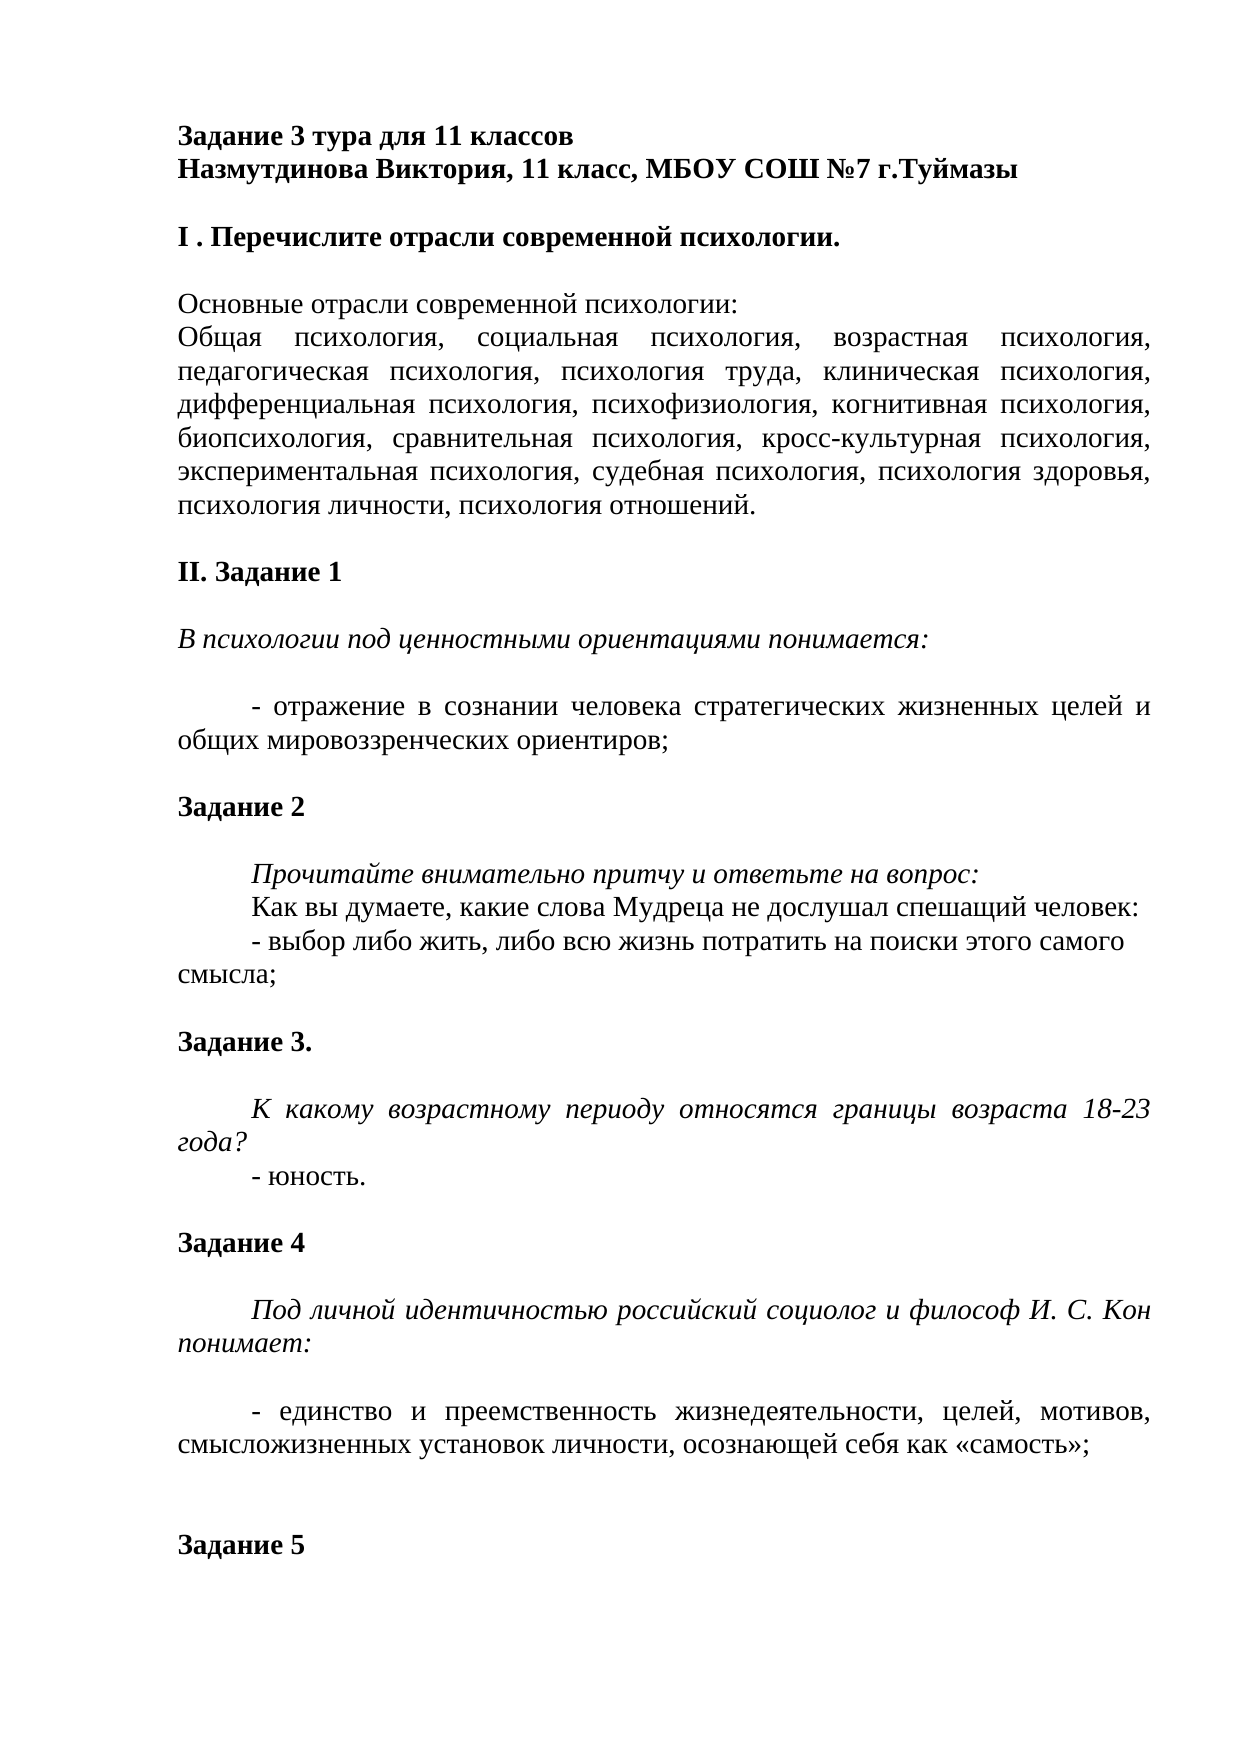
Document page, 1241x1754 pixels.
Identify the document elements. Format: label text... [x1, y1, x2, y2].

text Под личной идентичностью российский социолог и философ И. С. Кон понимает: [177, 1292, 1152, 1359]
text I . Перечислите отрасли современной психологии. [177, 219, 1152, 252]
text Задание 2 [177, 789, 1152, 822]
text Общая психология, социальная психология, возрастная психология, педагогическая психология, психология труда, клиническая психология, дифференциальная психология, психофизиология, когнитивная психология, биопсихология, сравнительная психология, кросс-культурная психология, экспериментальная психология, судебная психология, психология здоровья, психология личности, психология отношений. [177, 319, 1152, 521]
text - отражение в сознании человека стратегических жизненных целей и общих мировоззренческих ориентиров; [177, 688, 1152, 755]
text Назмутдинова Виктория, 11 класс, МБОУ СОШ №7 г.Туймазы [177, 152, 1152, 185]
text Задание 4 [177, 1225, 1152, 1258]
text II. Задание 1 [177, 554, 1152, 588]
text - единство и преемственность жизнедеятельности, целей, мотивов, смысложизненных установок личности, осознающей себя как «самость»; [177, 1393, 1152, 1460]
text Основные отрасли современной психологии: [177, 286, 1152, 319]
text В психологии под ценностными ориентациями понимается: [177, 621, 1152, 655]
text Задание 5 [177, 1527, 1152, 1560]
text Задание 3. [177, 1024, 1152, 1057]
text Задание 3 тура для 11 классов [177, 118, 1152, 152]
text Прочитайте внимательно притчу и ответьте на вопрос: [177, 856, 1152, 889]
text К какому возрастному периоду относятся границы возраста 18-23 года? [177, 1091, 1152, 1158]
text - выбор либо жить, либо всю жизнь потратить на поиски этого самого смысла; [177, 923, 1152, 990]
text Как вы думаете, какие слова Мудреца не дослушал спешащий человек: [177, 889, 1152, 923]
text - юность. [177, 1158, 1152, 1191]
